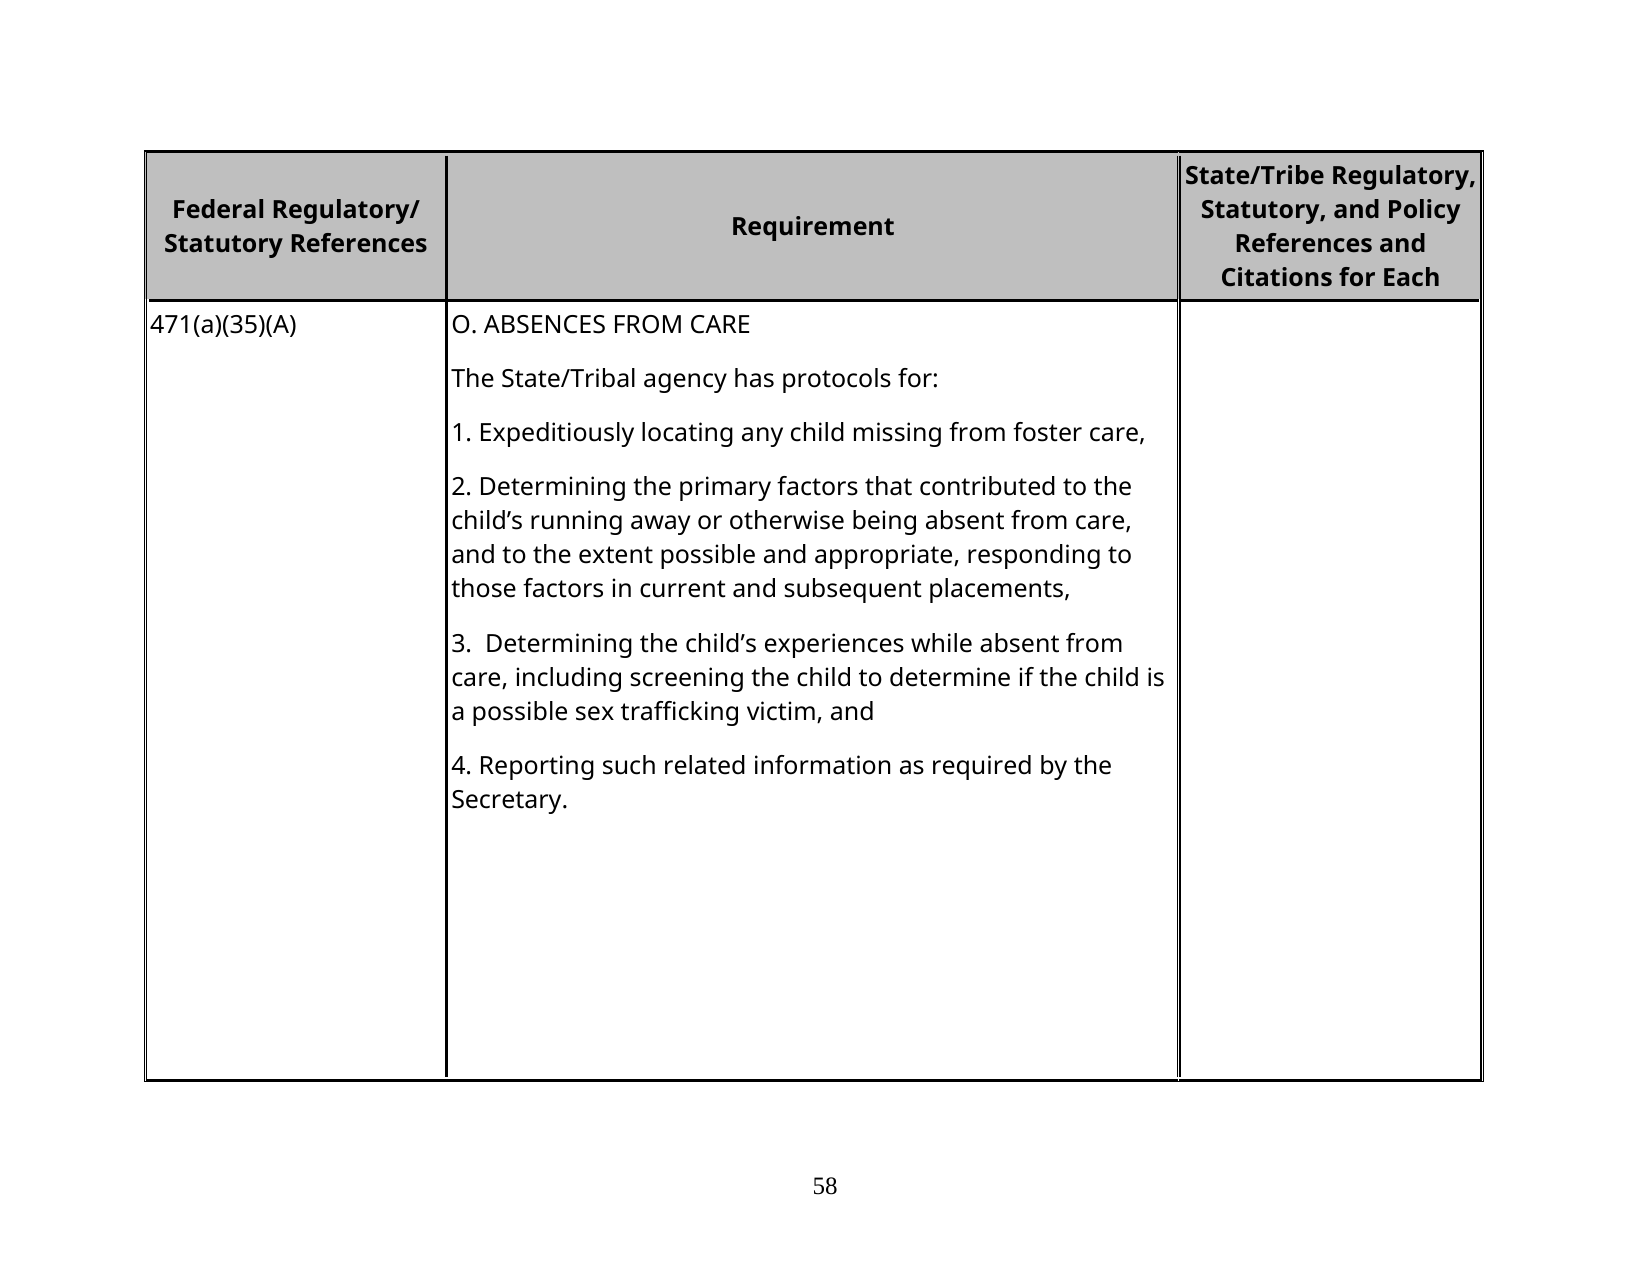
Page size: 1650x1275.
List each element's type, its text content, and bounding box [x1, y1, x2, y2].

table_cell O. ABSENCES FROM CARE The State/Tribal agency has protocols for: 1. Expeditiously locating any child missing from foster care, 2. Determining the primary factors that contributed to the child’s running away or otherwise being absent from care, and to the extent possible and appropriate, responding to those factors in current and subsequent placements, 3. Determining the child’s experiences while absent from care, including screening the child to determine if the child is a possible sex trafficking victim, and 4. Reporting such related information as required by the Secretary. [446, 299, 1179, 1079]
table_cell [1179, 299, 1480, 1079]
table_cell 471(a)(35)(A) [147, 299, 446, 1079]
table_header Federal Regulatory/ Statutory References [147, 153, 446, 299]
table_header State/Tribe Regulatory, Statutory, and Policy References and Citations for Each [1179, 153, 1480, 299]
table_header Requirement [446, 152, 1179, 299]
